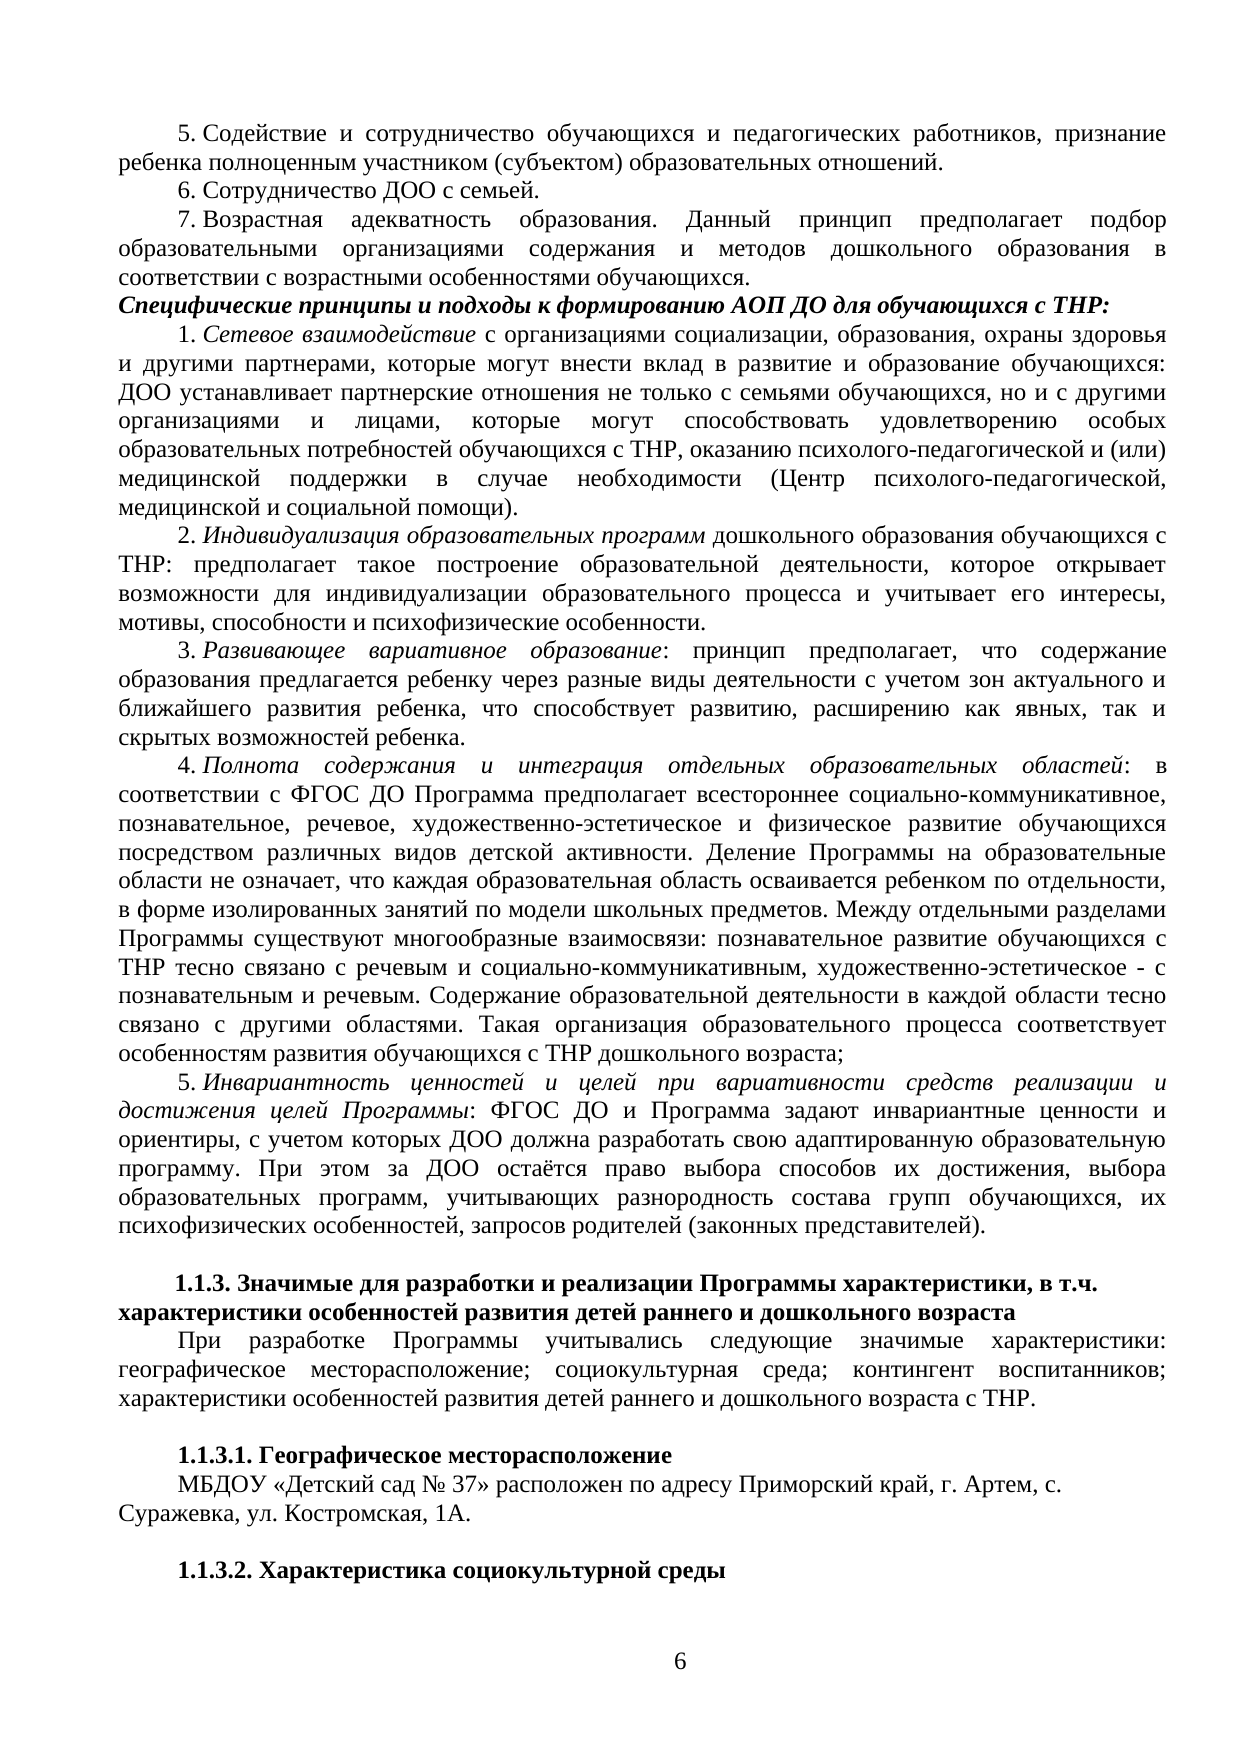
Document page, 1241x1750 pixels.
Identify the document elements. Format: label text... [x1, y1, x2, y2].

text 1.1.3. Значимые для разработки и реализации Программы характеристики, в т.ч. характеристики особенностей развития детей раннего и дошкольного возраста [118, 1268, 1167, 1326]
text 5. Содействие и сотрудничество обучающихся и педагогических работников, признание ребенка полноценным участником (субъектом) образовательных отношений. [118, 118, 1167, 176]
text 5. Инвариантность ценностей и целей при вариативности средств реализации и достижения целей Программы: ФГОС ДО и Программа задают инвариантные ценности и ориентиры, с учетом которых ДОО должна разработать свою адаптированную образовательную программу. При этом за ДОО остаётся право выбора способов их достижения, выбора образовательных программ, учитывающих разнородность состава групп обучающихся, их психофизических особенностей, запросов родителей (законных представителей). [118, 1067, 1167, 1239]
text МБДОУ «Детский сад № 37» расположен по адресу Приморский край, г. Артем, с. Суражевка, ул. Костромская, 1А. [118, 1469, 1167, 1527]
text 1.1.3.2. Характеристика социокультурной среды [118, 1556, 1167, 1584]
text 1. Сетевое взаимодействие с организациями социализации, образования, охраны здоровья и другими партнерами, которые могут внести вклад в развитие и образование обучающихся: ДОО устанавливает партнерские отношения не только с семьями обучающихся, но и с другими организациями и лицами, которые могут способствовать удовлетворению особых образовательных потребностей обучающихся с ТНР, оказанию психолого-педагогической и (или) медицинской поддержки в случае необходимости (Центр психолого-педагогической, медицинской и социальной помощи). [118, 319, 1167, 521]
text 1.1.3.1. Географическое месторасположение [118, 1441, 1167, 1469]
text Специфические принципы и подходы к формированию АОП ДО для обучающихся с ТНР: [118, 291, 1167, 319]
text 4. Полнота содержания и интеграция отдельных образовательных областей: в соответствии с ФГОС ДО Программа предполагает всестороннее социально-коммуникативное, познавательное, речевое, художественно-эстетическое и физическое развитие обучающихся посредством различных видов детской активности. Деление Программы на образовательные области не означает, что каждая образовательная область осваивается ребенком по отдельности, в форме изолированных занятий по модели школьных предметов. Между отдельными разделами Программы существуют многообразные взаимосвязи: познавательное развитие обучающихся с ТНР тесно связано с речевым и социально-коммуникативным, художественно-эстетическое - с познавательным и речевым. Содержание образовательной деятельности в каждой области тесно связано с другими областями. Такая организация образовательного процесса соответствует особенностям развития обучающихся с ТНР дошкольного возраста; [118, 751, 1167, 1067]
text 7. Возрастная адекватность образования. Данный принцип предполагает подбор образовательными организациями содержания и методов дошкольного образования в соответствии с возрастными особенностями обучающихся. [118, 204, 1167, 291]
text При разработке Программы учитывались следующие значимые характеристики: географическое месторасположение; социокультурная среда; контингент воспитанников; характеристики особенностей развития детей раннего и дошкольного возраста с ТНР. [118, 1326, 1167, 1412]
text 3. Развивающее вариативное образование: принцип предполагает, что содержание образования предлагается ребенку через разные виды деятельности с учетом зон актуального и ближайшего развития ребенка, что способствует развитию, расширению как явных, так и скрытых возможностей ребенка. [118, 636, 1167, 751]
text 6. Сотрудничество ДОО с семьей. [118, 176, 1167, 204]
text 2. Индивидуализация образовательных программ дошкольного образования обучающихся с ТНР: предполагает такое построение образовательной деятельности, которое открывает возможности для индивидуализации образовательного процесса и учитывает его интересы, мотивы, способности и психофизические особенности. [118, 521, 1167, 636]
